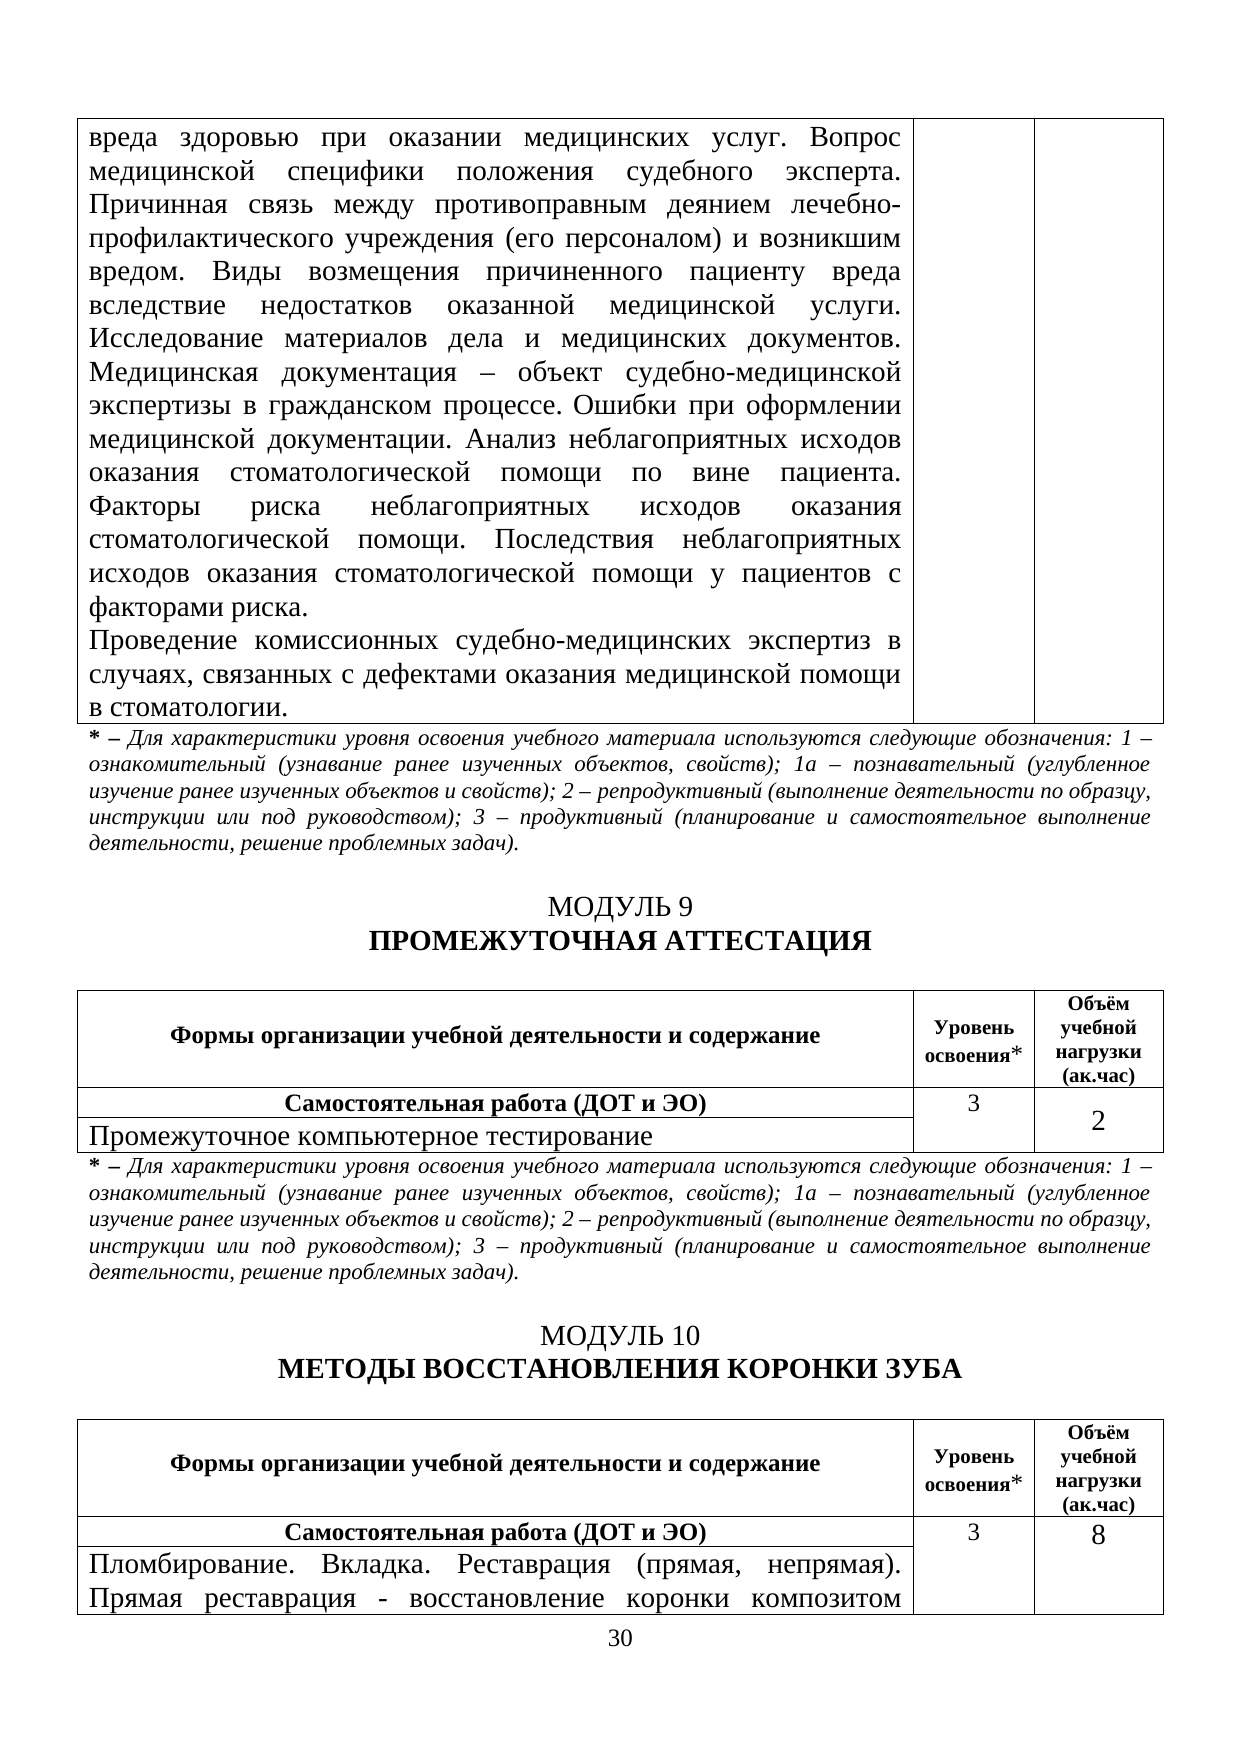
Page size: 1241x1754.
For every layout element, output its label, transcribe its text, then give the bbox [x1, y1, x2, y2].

table_cell 3 [914, 1088, 1034, 1152]
table_cell Самостоятельная работа (ДОТ и ЭО) [78, 1088, 913, 1117]
table_header Уровень освоения* [914, 1420, 1034, 1516]
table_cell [78, 1547, 913, 1614]
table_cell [78, 119, 913, 723]
table_cell 3 [914, 1517, 1034, 1614]
table_cell Самостоятельная работа (ДОТ и ЭО) [78, 1517, 913, 1546]
table_cell 2 [1035, 1088, 1163, 1152]
table_header Формы организации учебной деятельности и содержание [78, 1420, 913, 1516]
text МОДУЛЬ 9 [89, 889, 1152, 923]
table_cell Промежуточное компьютерное тестирование [78, 1118, 913, 1152]
text МЕТОДЫ ВОССТАНОВЛЕНИЯ КОРОНКИ ЗУБА [89, 1351, 1152, 1385]
table_header Уровень освоения* [914, 991, 1034, 1087]
table_cell 8 [1035, 1517, 1163, 1614]
table_header Объём учебной нагрузки (ак.час) [1035, 991, 1163, 1087]
table_header Объём учебной нагрузки (ак.час) [1035, 1420, 1163, 1516]
text ПРОМЕЖУТОЧНАЯ АТТЕСТАЦИЯ [89, 923, 1152, 956]
table_header Формы организации учебной деятельности и содержание [78, 991, 913, 1087]
text МОДУЛЬ 10 [89, 1318, 1152, 1351]
